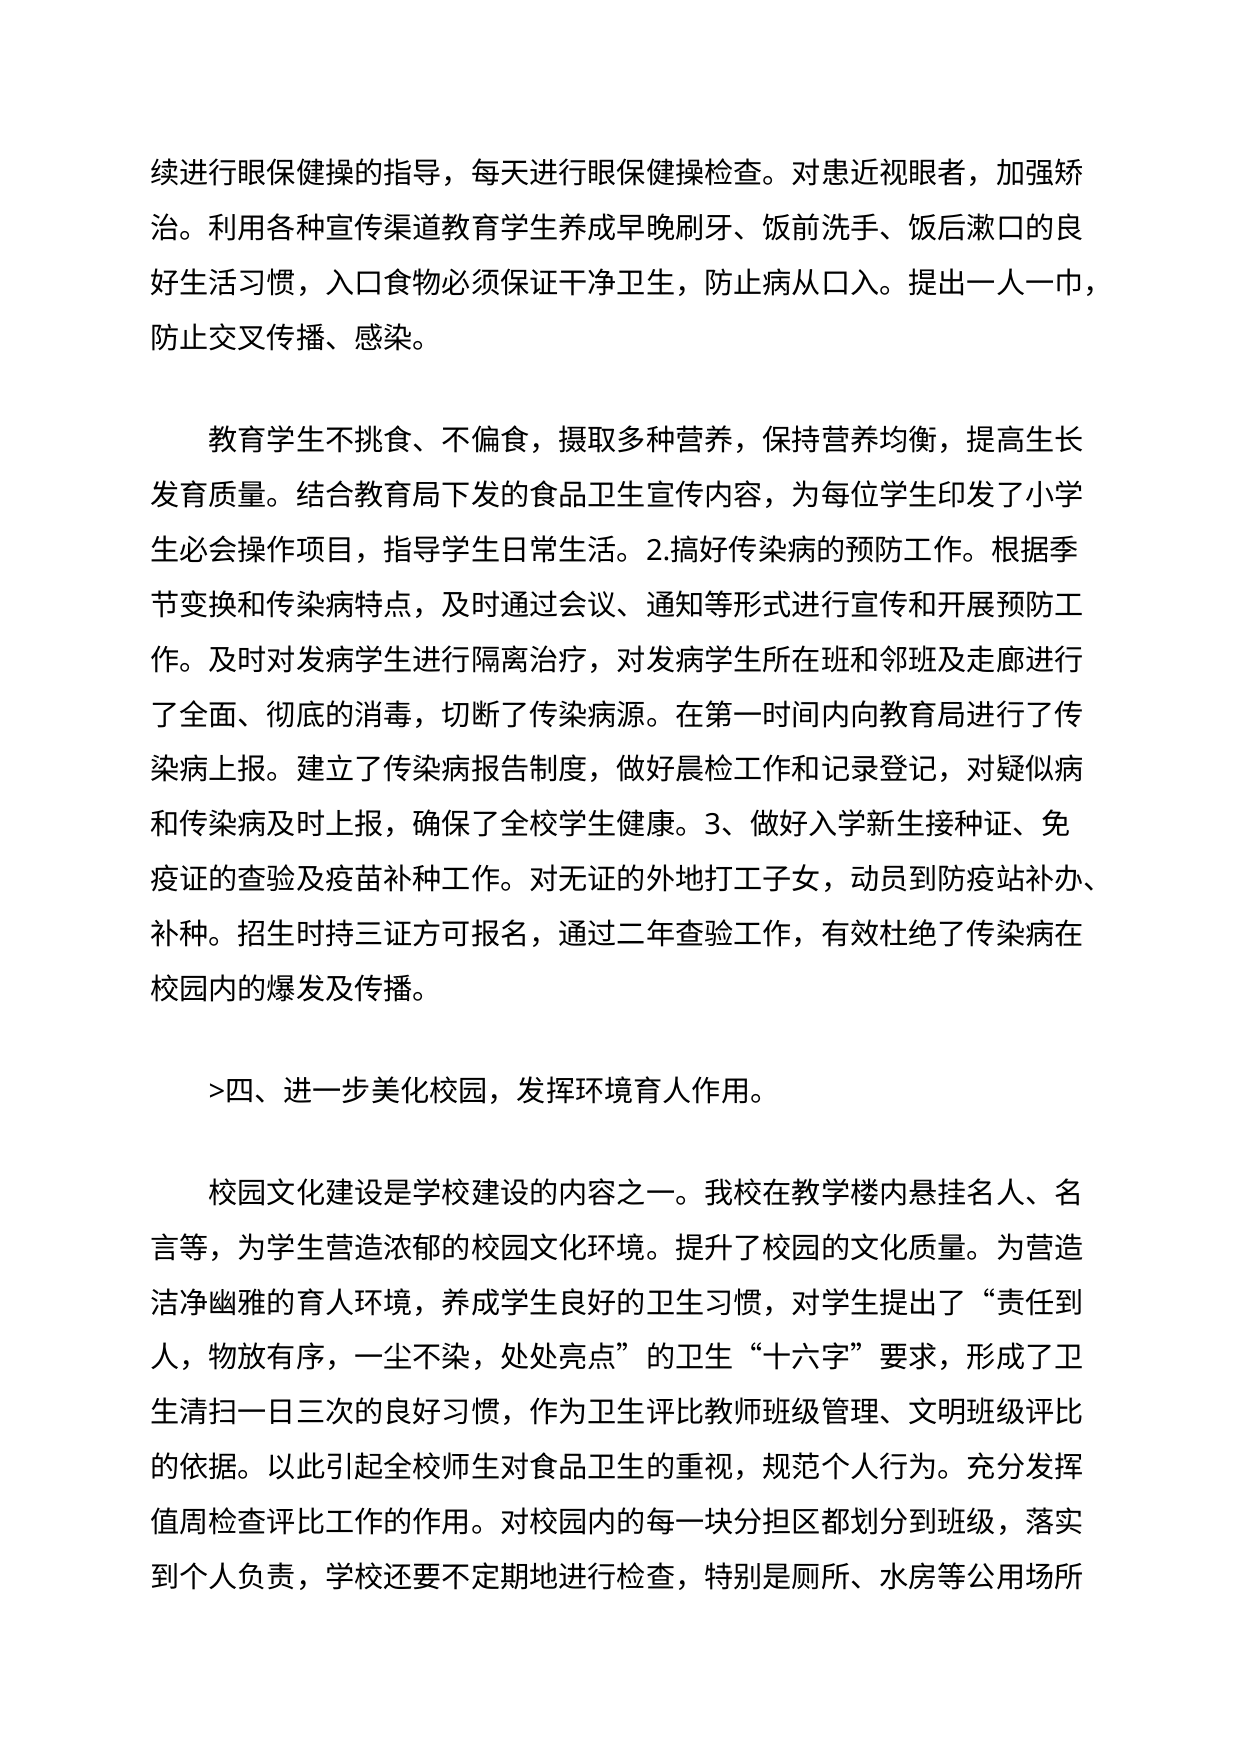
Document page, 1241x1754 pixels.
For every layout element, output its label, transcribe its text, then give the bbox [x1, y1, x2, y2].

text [150, 150, 1090, 357]
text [150, 1169, 1090, 1596]
text 教育学生不挑食、不偏食，摄取多种营养，保持营养均衡，提高生长发育质量。结合教育局下发的食品卫生宣传内容，为每位学生印发了小学生必会操作项目，指导学生日常生活。2.搞好传染病的预防工作。根据季节变换和传染病特点，及时通过会议、通知等形式进行宣传和开展预防工作。及时对发病学生进行隔离治疗，对发病学生所在班和邻班及走廊进行了全面、彻底的消毒，切断了传染病源。在第一时间内向教育局进行了传染病上报。建立了传染病报告制度，做好晨检工作和记录登记，对疑似病和传染病及时上报，确保了全校学生健康。3、做好入学新生接种证、免疫证的查验及疫苗补种工作。对无证的外地打工子女，动员到防疫站补办、补种。招生时持三证方可报名，通过二年查验工作，有效杜绝了传染病在校园内的爆发及传播。 [150, 416, 1090, 1008]
text >四、进一步美化校园，发挥环境育人作用。 [150, 1067, 1090, 1110]
